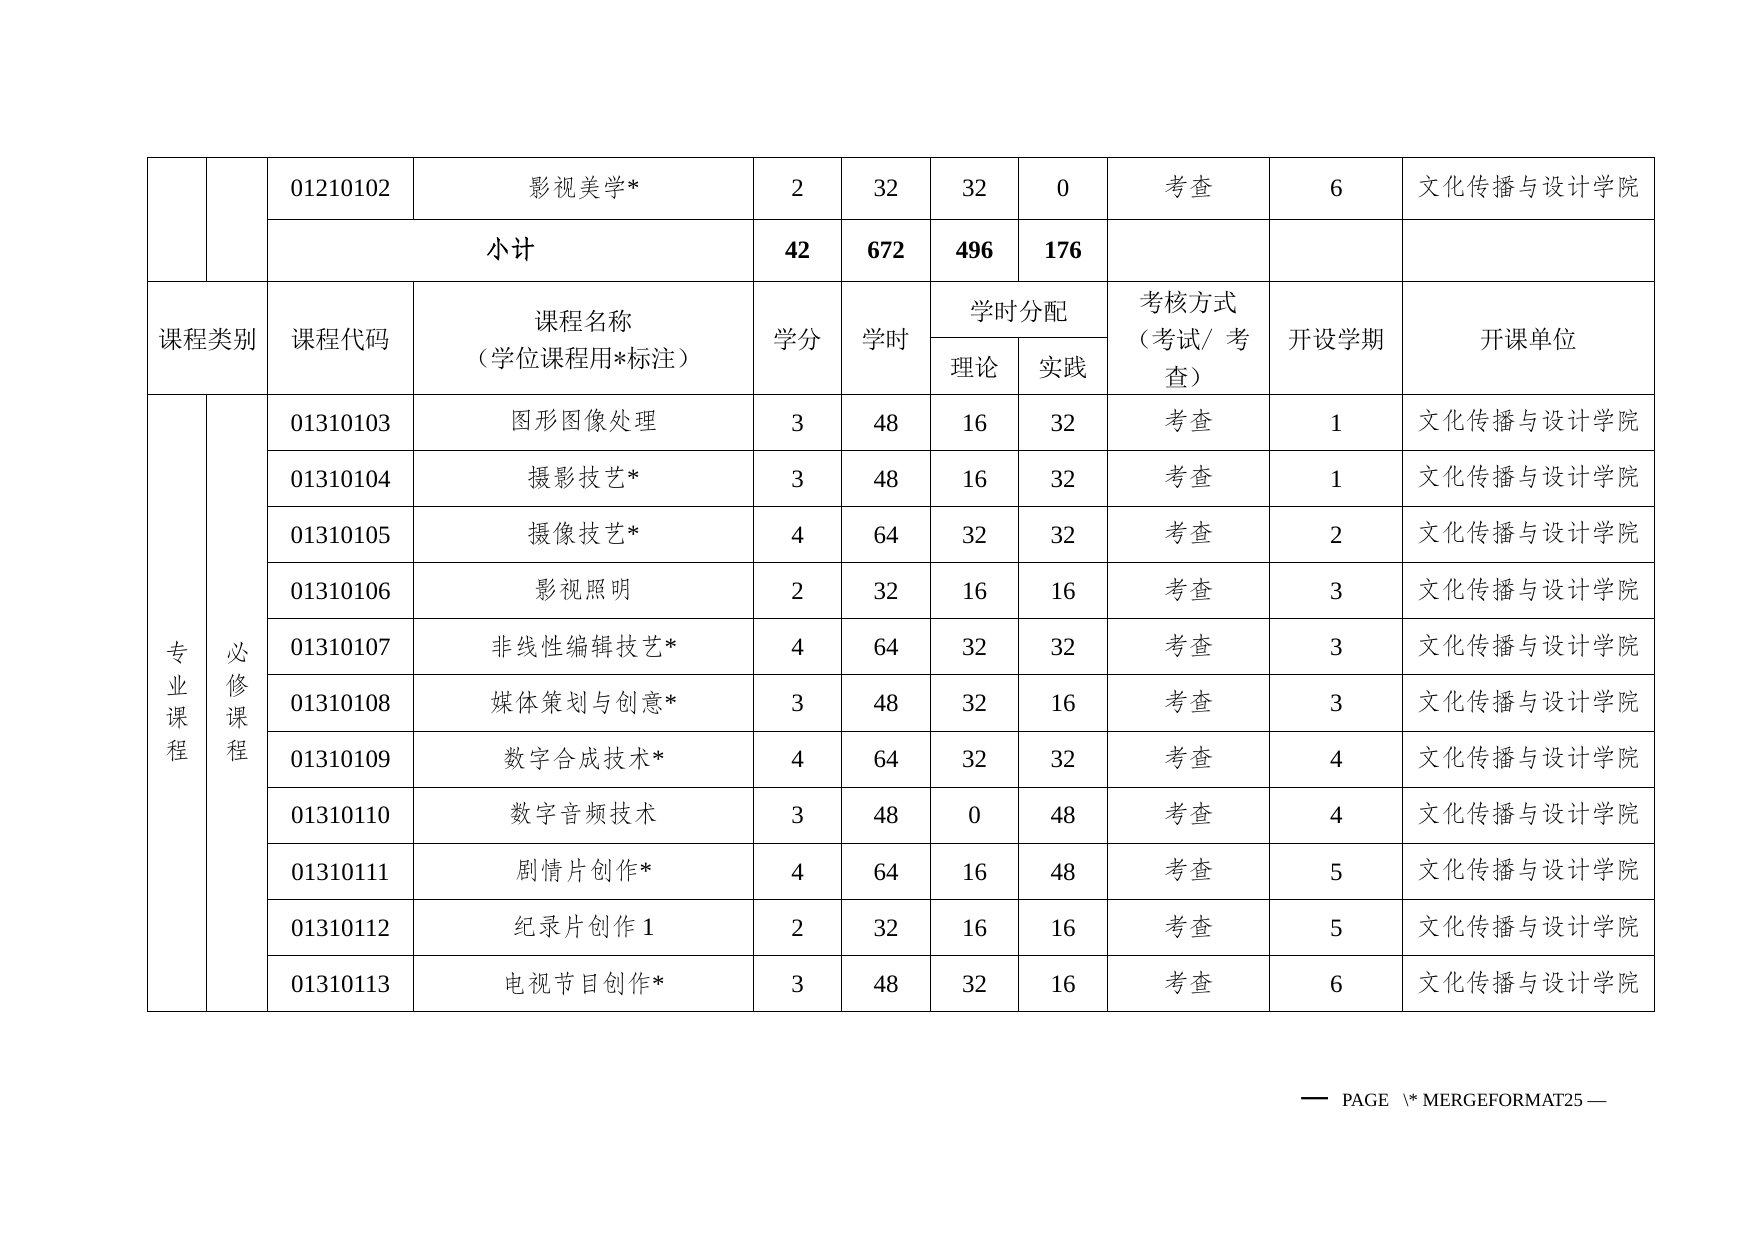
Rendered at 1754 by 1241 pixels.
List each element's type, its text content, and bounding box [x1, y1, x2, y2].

table_cell 42 [754, 220, 841, 281]
table_cell 考查 [1108, 788, 1269, 843]
table_cell 32 [931, 619, 1018, 674]
table_cell 文化传播与设计学院 [1403, 844, 1654, 899]
table_cell 496 [931, 220, 1018, 281]
table_cell 5 [1270, 844, 1402, 899]
table_cell 专 业 课 程 [148, 395, 206, 1011]
table_cell 图形图像处理 [414, 395, 753, 450]
table_cell 文化传播与设计学院 [1403, 158, 1654, 219]
table_cell 1 [1270, 395, 1402, 450]
table_cell 16 [931, 451, 1018, 506]
table_cell 48 [842, 956, 930, 1011]
table_cell 3 [754, 956, 841, 1011]
table_cell 理论 [931, 338, 1018, 394]
table_cell 开课单位 [1403, 282, 1654, 394]
table_cell 16 [1019, 563, 1107, 618]
table_cell 0 [931, 788, 1018, 843]
table_cell [1108, 220, 1269, 281]
table_cell 课程代码 [268, 282, 413, 394]
table_cell 学分 [754, 282, 841, 394]
table_cell 纪录片创作1 [414, 900, 753, 955]
table_cell 考查 [1108, 451, 1269, 506]
table_cell [1270, 220, 1402, 281]
table_cell 文化传播与设计学院 [1403, 732, 1654, 787]
table_cell 2 [1270, 507, 1402, 562]
table_cell [1403, 220, 1654, 281]
table_cell 考查 [1108, 844, 1269, 899]
table_cell 32 [842, 563, 930, 618]
table_cell 672 [842, 220, 930, 281]
table_cell 64 [842, 844, 930, 899]
table_cell 01310107 [268, 619, 413, 674]
table_cell 16 [931, 563, 1018, 618]
table_cell 48 [1019, 788, 1107, 843]
table_cell 3 [754, 395, 841, 450]
table_cell 01310104 [268, 451, 413, 506]
table_cell 文化传播与设计学院 [1403, 956, 1654, 1011]
table_cell 3 [754, 675, 841, 731]
table_cell 数字音频技术 [414, 788, 753, 843]
table_cell 3 [1270, 619, 1402, 674]
table_cell 16 [1019, 956, 1107, 1011]
table_cell 考查 [1108, 732, 1269, 787]
table_cell 01310113 [268, 956, 413, 1011]
table_cell 5 [1270, 900, 1402, 955]
table_cell 课程名称 （学位课程用*标注） [414, 282, 753, 394]
table_cell 01210102 [268, 158, 413, 219]
table_cell 考查 [1108, 900, 1269, 955]
table_cell 小计 [268, 220, 753, 281]
table_cell 0 [1019, 158, 1107, 219]
table_cell 考核方式 （考试/ 考查） [1108, 282, 1269, 394]
table_cell 文化传播与设计学院 [1403, 451, 1654, 506]
table_cell 48 [842, 788, 930, 843]
table_cell 文化传播与设计学院 [1403, 900, 1654, 955]
table_cell 考查 [1108, 158, 1269, 219]
table_cell 6 [1270, 956, 1402, 1011]
table_cell 16 [1019, 900, 1107, 955]
table_cell 32 [842, 158, 930, 219]
table_cell 16 [931, 395, 1018, 450]
table_cell 3 [1270, 563, 1402, 618]
table_cell 32 [931, 507, 1018, 562]
table_cell 实践 [1019, 338, 1107, 394]
table_cell 4 [754, 844, 841, 899]
table_cell 01310103 [268, 395, 413, 450]
table_cell 48 [842, 675, 930, 731]
table_cell 32 [1019, 395, 1107, 450]
table_cell 考查 [1108, 507, 1269, 562]
table_cell 2 [754, 900, 841, 955]
table_cell 32 [931, 956, 1018, 1011]
table_cell 48 [842, 451, 930, 506]
table_cell 必 修 课 程 [207, 395, 267, 1011]
table_cell 影视照明 [414, 563, 753, 618]
table_cell 01310110 [268, 788, 413, 843]
table_cell 1 [1270, 451, 1402, 506]
table_cell 文化传播与设计学院 [1403, 788, 1654, 843]
table_cell 48 [1019, 844, 1107, 899]
table_cell 6 [1270, 158, 1402, 219]
table_cell 开设学期 [1270, 282, 1402, 394]
table_cell 64 [842, 507, 930, 562]
table_cell 3 [754, 451, 841, 506]
table_cell 01310109 [268, 732, 413, 787]
table_cell 4 [754, 619, 841, 674]
table_cell 考查 [1108, 956, 1269, 1011]
table_cell 32 [1019, 619, 1107, 674]
table_cell 文化传播与设计学院 [1403, 619, 1654, 674]
table_cell 文化传播与设计学院 [1403, 395, 1654, 450]
table_cell 文化传播与设计学院 [1403, 675, 1654, 731]
table_cell 4 [754, 507, 841, 562]
table_cell 非线性编辑技艺* [414, 619, 753, 674]
table_cell 32 [931, 675, 1018, 731]
table_cell 32 [1019, 451, 1107, 506]
table_cell 64 [842, 619, 930, 674]
table_cell 4 [1270, 788, 1402, 843]
table_cell 考查 [1108, 675, 1269, 731]
table_cell 媒体策划与创意* [414, 675, 753, 731]
table_cell 4 [754, 732, 841, 787]
table_cell 考查 [1108, 619, 1269, 674]
table_cell 32 [842, 900, 930, 955]
table_cell 32 [931, 732, 1018, 787]
table_cell 01310106 [268, 563, 413, 618]
table_cell 摄影技艺* [414, 451, 753, 506]
table_cell 16 [931, 844, 1018, 899]
table_cell 2 [754, 158, 841, 219]
table_cell 电视节目创作* [414, 956, 753, 1011]
table_cell 数字合成技术* [414, 732, 753, 787]
table_cell 3 [1270, 675, 1402, 731]
table_cell 01310105 [268, 507, 413, 562]
table_cell 176 [1019, 220, 1107, 281]
table_cell 32 [931, 158, 1018, 219]
table_cell 3 [754, 788, 841, 843]
table_cell 16 [1019, 675, 1107, 731]
table_cell 01310112 [268, 900, 413, 955]
table_cell 影视美学* [414, 158, 753, 219]
table_cell 摄像技艺* [414, 507, 753, 562]
table_cell 32 [1019, 507, 1107, 562]
table_cell 32 [1019, 732, 1107, 787]
table_cell 文化传播与设计学院 [1403, 563, 1654, 618]
table_cell 4 [1270, 732, 1402, 787]
table_cell 考查 [1108, 395, 1269, 450]
table_cell 学时分配 [931, 282, 1107, 337]
table_cell 学时 [842, 282, 930, 394]
table_cell 剧情片创作* [414, 844, 753, 899]
table_cell 考查 [1108, 563, 1269, 618]
table_cell 64 [842, 732, 930, 787]
table_cell 48 [842, 395, 930, 450]
table_cell 课程类别 [148, 282, 267, 394]
table_cell 文化传播与设计学院 [1403, 507, 1654, 562]
table_cell 01310108 [268, 675, 413, 731]
table_cell 01310111 [268, 844, 413, 899]
table_cell 2 [754, 563, 841, 618]
table_cell 16 [931, 900, 1018, 955]
